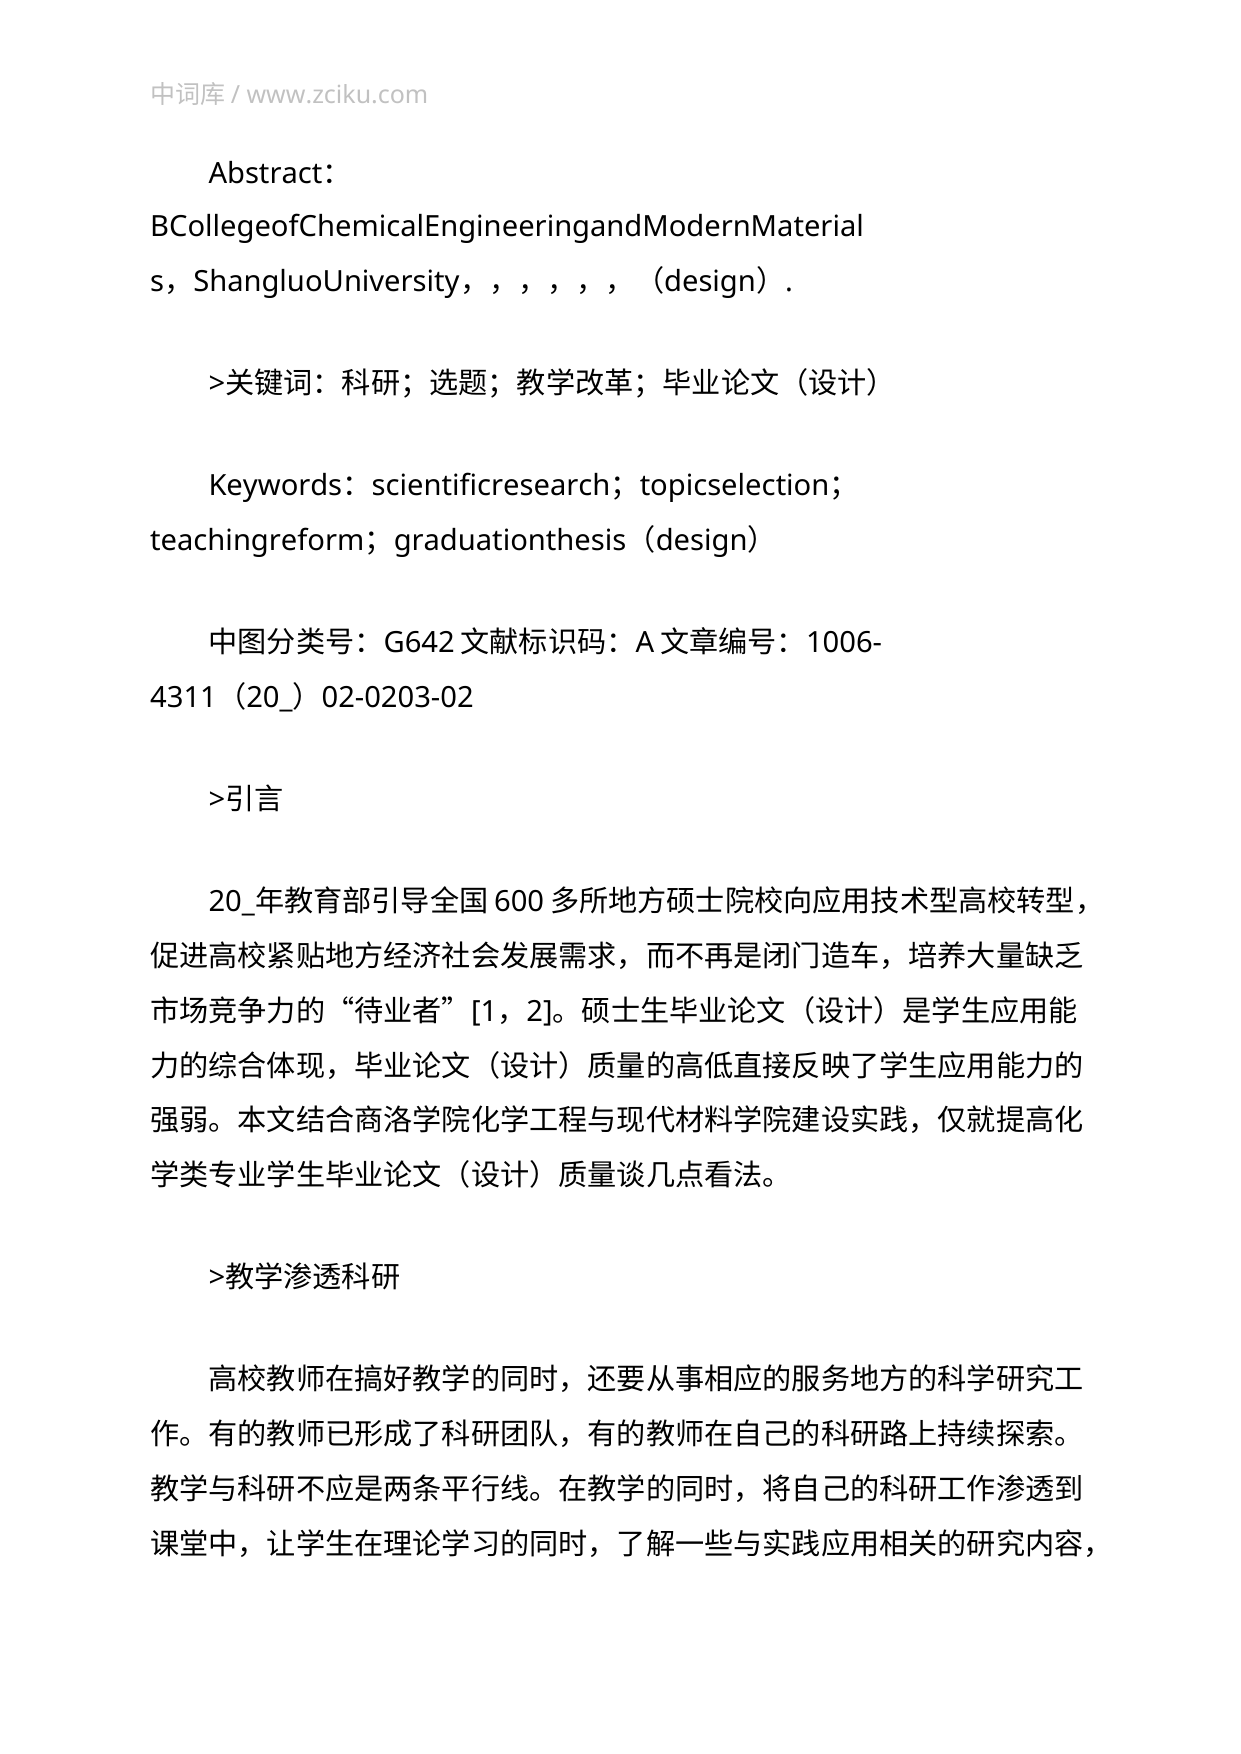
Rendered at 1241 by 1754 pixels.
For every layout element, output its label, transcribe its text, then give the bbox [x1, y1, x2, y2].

text 20_年教育部引导全国600多所地方硕士院校向应用技术型高校转型，促进高校紧贴地方经济社会发展需求，而不再是闭门造车，培养大量缺乏市场竞争力的“待业者”[1，2]。硕士生毕业论文（设计）是学生应用能力的综合体现，毕业论文（设计）质量的高低直接反映了学生应用能力的强弱。本文结合商洛学院化学工程与现代材料学院建设实践，仅就提高化学类专业学生毕业论文（设计）质量谈几点看法。 [150, 877, 1090, 1194]
text >关键词：科研；选题；教学改革；毕业论文（设计） [150, 359, 1090, 402]
text Abstract：BCollegeofChemicalEngineeringandModernMaterials，ShangluoUniversity，，，，，，（design）. [150, 150, 1090, 300]
text Keywords：scientificresearch；topicselection；teachingreform；graduationthesis（design） [150, 461, 1090, 559]
text >引言 [150, 775, 1090, 818]
text >教学渗透科研 [150, 1254, 1090, 1296]
text 中图分类号：G642文献标识码：A文章编号：1006-4311（20_）02-0203-02 [150, 618, 1090, 716]
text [150, 1356, 1090, 1563]
